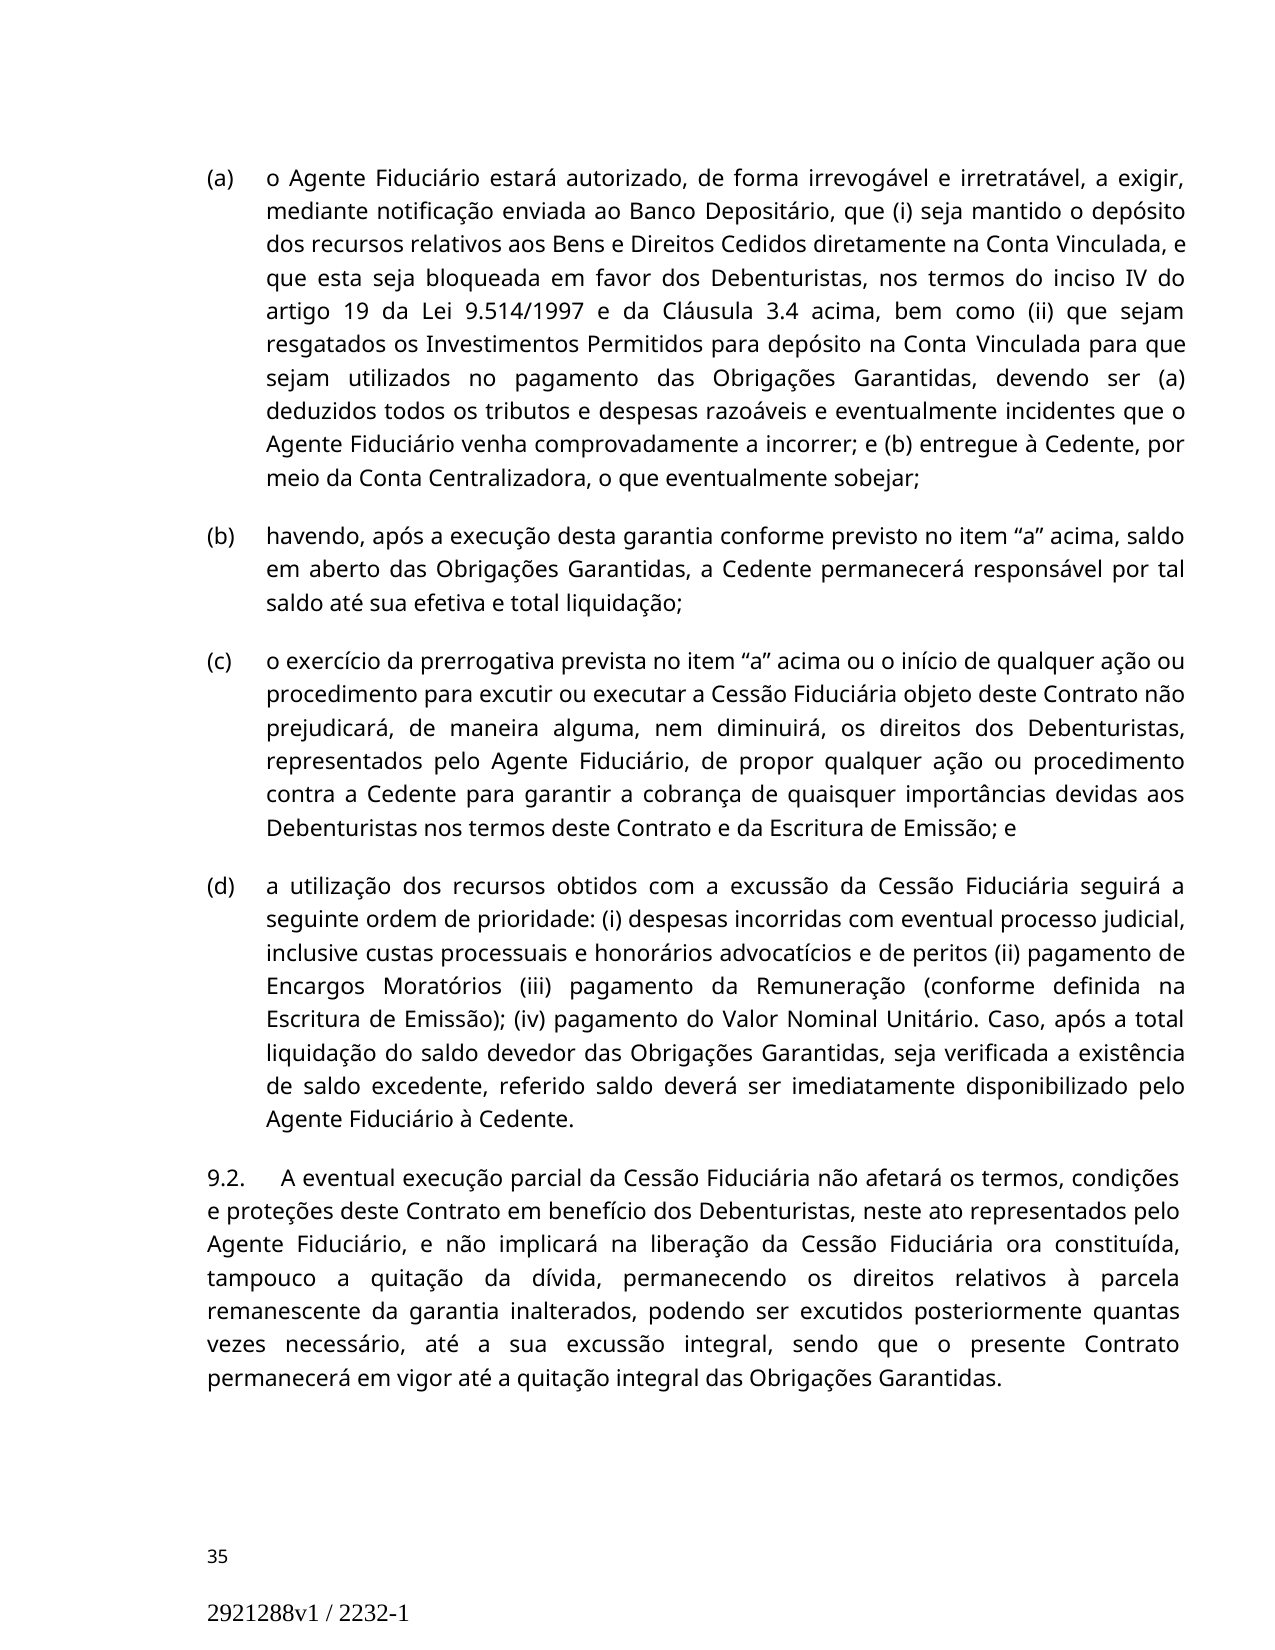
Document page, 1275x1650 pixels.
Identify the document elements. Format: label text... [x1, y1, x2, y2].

list havendo, após a execução desta garantia conforme previsto no item “a” acima, saldo em aberto das Obrigações Garantidas, a Cedente permanecerá responsável por tal saldo até sua efetiva e total liquidação; [207, 518, 1186, 618]
list o Agente Fiduciário estará autorizado, de forma irrevogável e irretratável, a exigir, mediante notificação enviada ao Banco Depositário, que (i) seja mantido o depósito dos recursos relativos aos Bens e Direitos Cedidos diretamente na Conta Vinculada, e que esta seja bloqueada em favor dos Debenturistas, nos termos do inciso IV do artigo 19 da Lei 9.514/1997 e da Cláusula 3.4 acima, bem como (ii) que sejam resgatados os Investimentos Permitidos para depósito na Conta Vinculada para que sejam utilizados no pagamento das Obrigações Garantidas, devendo ser (a) deduzidos todos os tributos e despesas razoáveis e eventualmente incidentes que o Agente Fiduciário venha comprovadamente a incorrer; e (b) entregue à Cedente, por meio da Conta Centralizadora, o que eventualmente sobejar; [207, 159, 1186, 493]
list a utilização dos recursos obtidos com a excussão da Cessão Fiduciária seguirá a seguinte ordem de prioridade: (i) despesas incorridas com eventual processo judicial, inclusive custas processuais e honorários advocatícios e de peritos (ii) pagamento de Encargos Moratórios (iii) pagamento da Remuneração (conforme definida na Escritura de Emissão); (iv) pagamento do Valor Nominal Unitário. Caso, após a total liquidação do saldo devedor das Obrigações Garantidas, seja verificada a existência de saldo excedente, referido saldo deverá ser imediatamente disponibilizado pelo Agente Fiduciário à Cedente. [207, 868, 1186, 1134]
text 9.2. A eventual execução parcial da Cessão Fiduciária não afetará os termos, condições e proteções deste Contrato em benefício dos Debenturistas, neste ato representados pelo Agente Fiduciário, e não implicará na liberação da Cessão Fiduciária ora constituída, tampouco a quitação da dívida, permanecendo os direitos relativos à parcela remanescente da garantia inalterados, podendo ser excutidos posteriormente quantas vezes necessário, até a sua excussão integral, sendo que o presente Contrato permanecerá em vigor até a quitação integral das Obrigações Garantidas. [207, 1159, 1181, 1393]
list o exercício da prerrogativa prevista no item “a” acima ou o início de qualquer ação ou procedimento para excutir ou executar a Cessão Fiduciária objeto deste Contrato não prejudicará, de maneira alguma, nem diminuirá, os direitos dos Debenturistas, representados pelo Agente Fiduciário, de propor qualquer ação ou procedimento contra a Cedente para garantir a cobrança de quaisquer importâncias devidas aos Debenturistas nos termos deste Contrato e da Escritura de Emissão; e [207, 643, 1186, 843]
